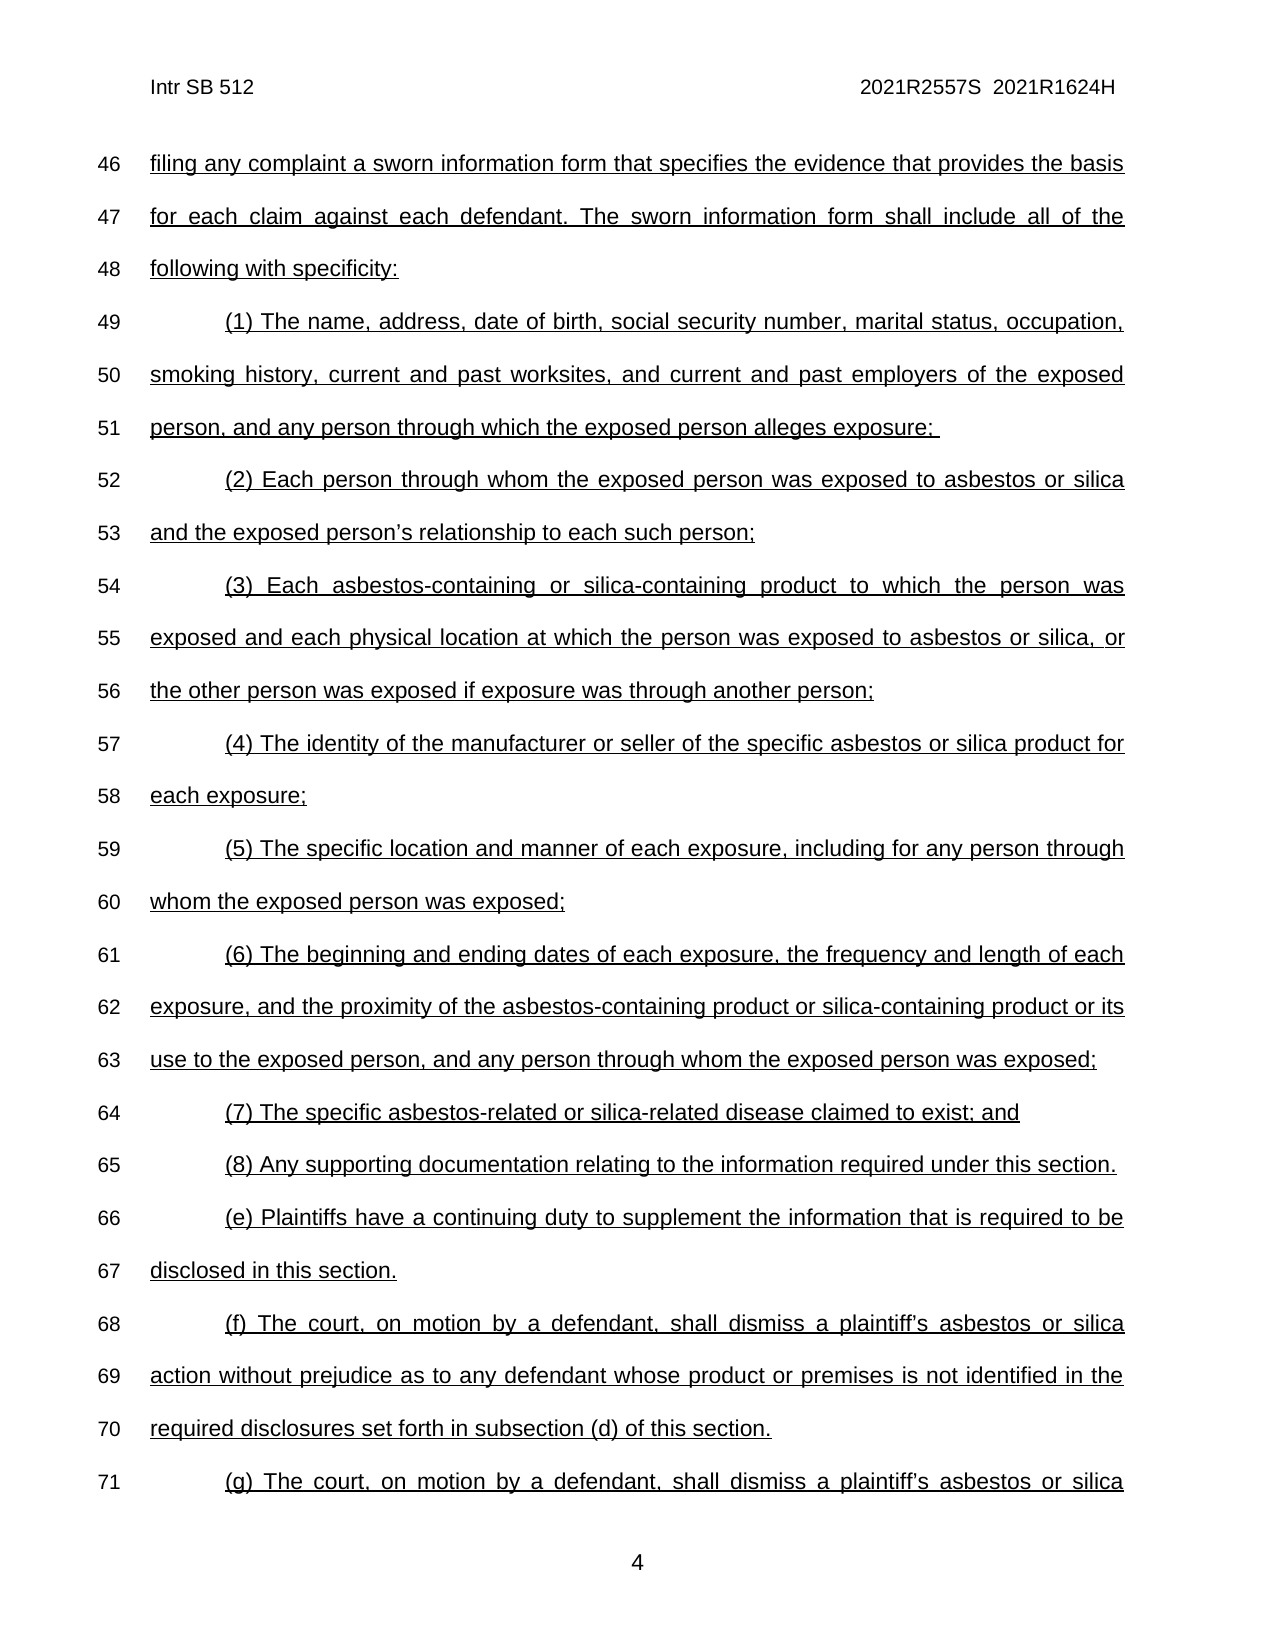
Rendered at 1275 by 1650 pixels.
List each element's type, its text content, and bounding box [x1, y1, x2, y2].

text (6) The beginning and ending dates of each exposure, the frequency and length of each exposure, and the proximity of the asbestos-containing product or silica-containing product or its use to the exposed person, and any person through whom the exposed person was exposed; [150, 1017, 1125, 1072]
text (2) Each person through whom the exposed person was exposed to asbestos or silica and the exposed person’s relationship to each such person; [150, 466, 1125, 545]
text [150, 1468, 1125, 1494]
text (5) The specific location and manner of each exposure, including for any person through whom the exposed person was exposed; [150, 835, 1125, 914]
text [150, 150, 1125, 173]
text (e) Plaintiffs have a continuing duty to supplement the information that is required to be disclosed in this section. [150, 1204, 1125, 1283]
text (3) Each asbestos-containing or silica-containing product to which the person was exposed and each physical location at which the person was exposed to asbestos or silica, or the other person was exposed if exposure was through another person; [150, 648, 1125, 703]
text (1) The name, address, date of birth, social security number, marital status, occupation, smoking history, current and past worksites, and current and past employers of the exposed person, and any person through which the exposed person alleges exposure; [150, 308, 1125, 384]
text (3) Each asbestos-containing or silica-containing product to which the person was exposed and each physical location at which the person was exposed to asbestos or silica, or the other person was exposed if exposure was through another person; [150, 572, 1125, 647]
text (4) The identity of the manufacturer or seller of the specific asbestos or silica product for each exposure; [150, 730, 1125, 809]
text (8) Any supporting documentation relating to the information required under this section. [150, 1151, 1125, 1178]
text (7) The specific asbestos-related or silica-related disease claimed to exist; and [150, 1099, 1125, 1125]
text (6) The beginning and ending dates of each exposure, the frequency and length of each exposure, and the proximity of the asbestos-containing product or silica-containing product or its use to the exposed person, and any person through whom the exposed person was exposed; [150, 941, 1125, 1016]
text (1) The name, address, date of birth, social security number, marital status, occupation, smoking history, current and past worksites, and current and past employers of the exposed person, and any person through which the exposed person alleges exposure; [150, 385, 1125, 440]
text (f) The court, on motion by a defendant, shall dismiss a plaintiff’s asbestos or silica action without prejudice as to any defendant whose product or premises is not identified in the required disclosures set forth in subsection (d) of this section. [150, 1309, 1125, 1441]
